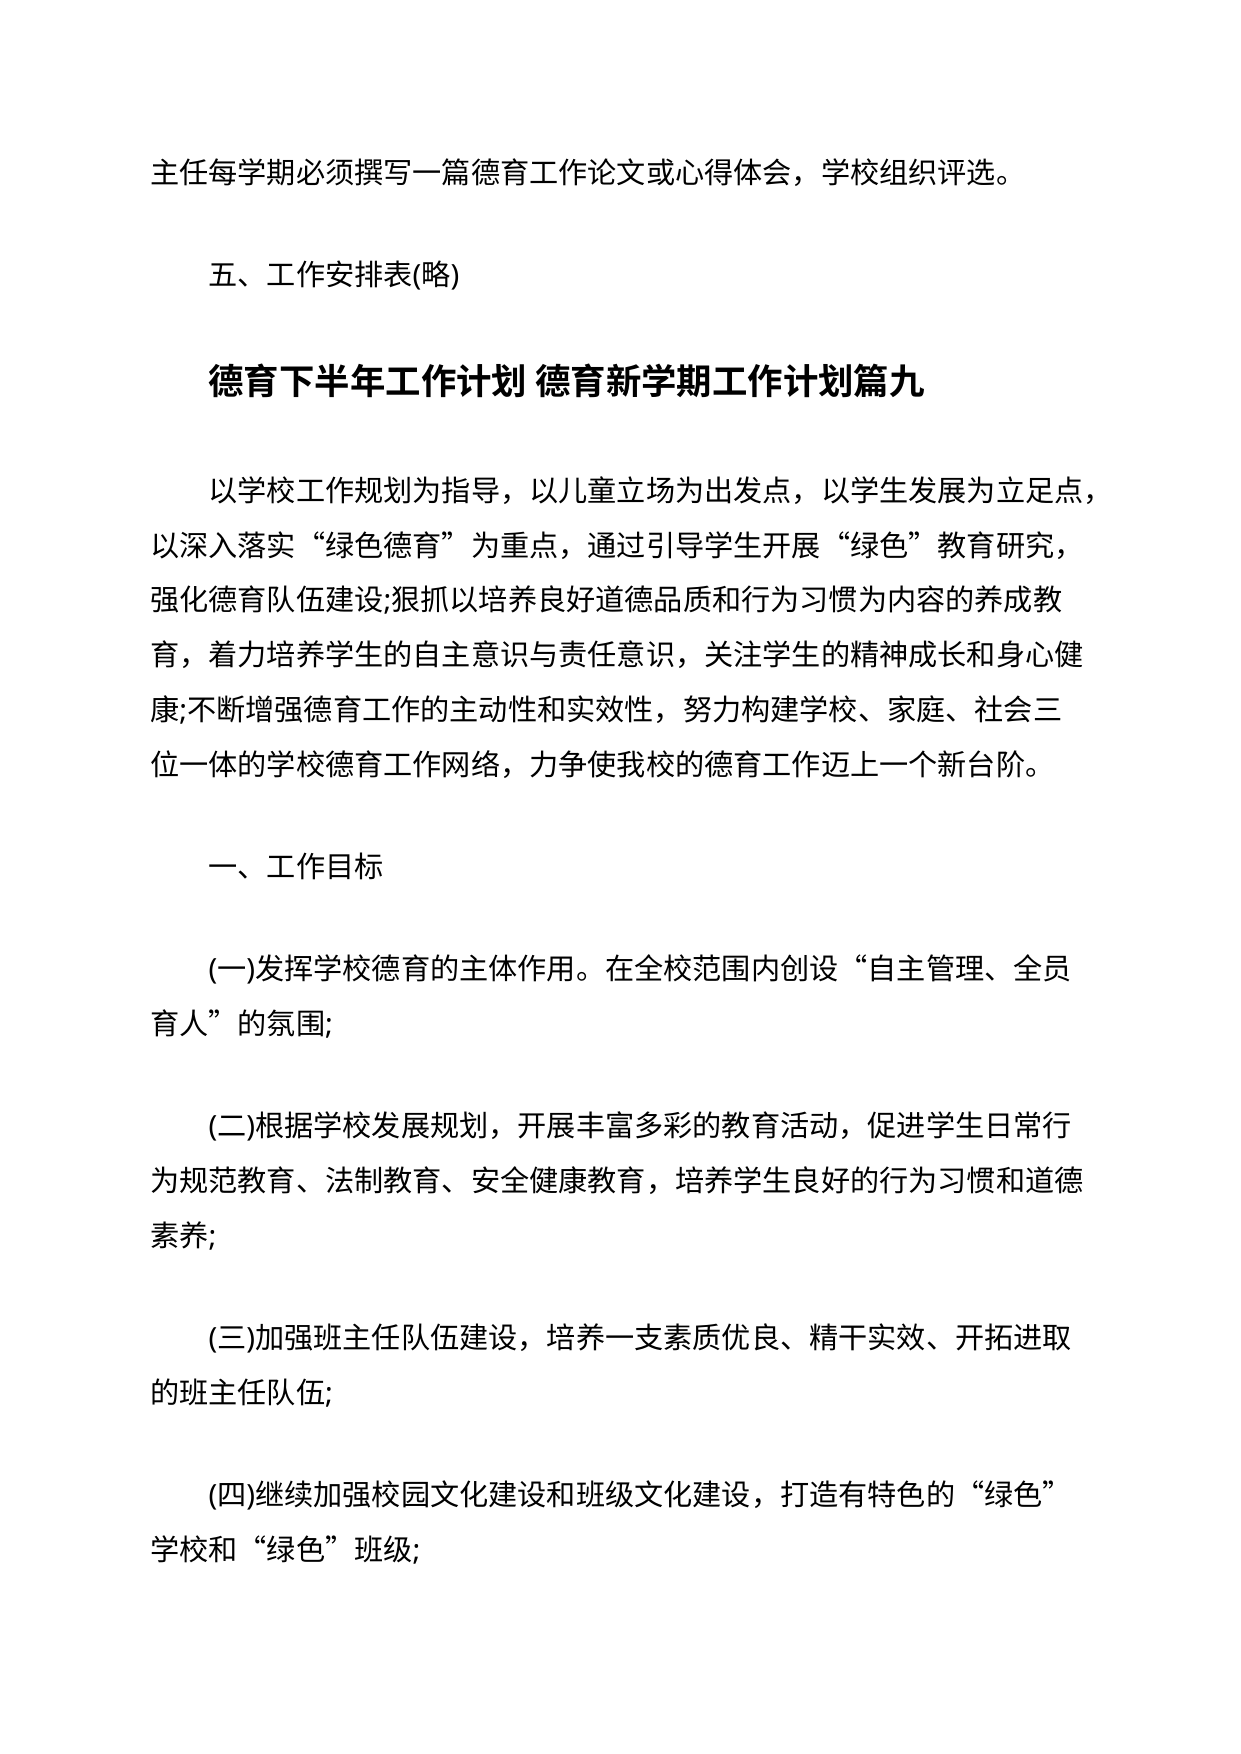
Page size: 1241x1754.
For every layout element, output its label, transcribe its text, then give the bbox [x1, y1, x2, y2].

text 德育下半年工作计划 德育新学期工作计划篇九 [150, 354, 1090, 405]
text (一)发挥学校德育的主体作用。在全校范围内创设“自主管理、全员育人”的氛围; [150, 945, 1090, 1043]
text 以学校工作规划为指导，以儿童立场为出发点，以学生发展为立足点，以深入落实“绿色德育”为重点，通过引导学生开展“绿色”教育研究，强化德育队伍建设;狠抓以培养良好道德品质和行为习惯为内容的养成教育，着力培养学生的自主意识与责任意识，关注学生的精神成长和身心健康;不断增强德育工作的主动性和实效性，努力构建学校、家庭、社会三位一体的学校德育工作网络，力争使我校的德育工作迈上一个新台阶。 [150, 467, 1090, 784]
text 一、工作目标 [150, 844, 1090, 886]
text (二)根据学校发展规划，开展丰富多彩的教育活动，促进学生日常行为规范教育、法制教育、安全健康教育，培养学生良好的行为习惯和道德素养; [150, 1102, 1090, 1255]
text (四)继续加强校园文化建设和班级文化建设，打造有特色的“绿色”学校和“绿色”班级; [150, 1471, 1090, 1569]
text 五、工作安排表(略) [150, 252, 1090, 294]
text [150, 150, 1090, 192]
text (三)加强班主任队伍建设，培养一支素质优良、精干实效、开拓进取的班主任队伍; [150, 1314, 1090, 1412]
